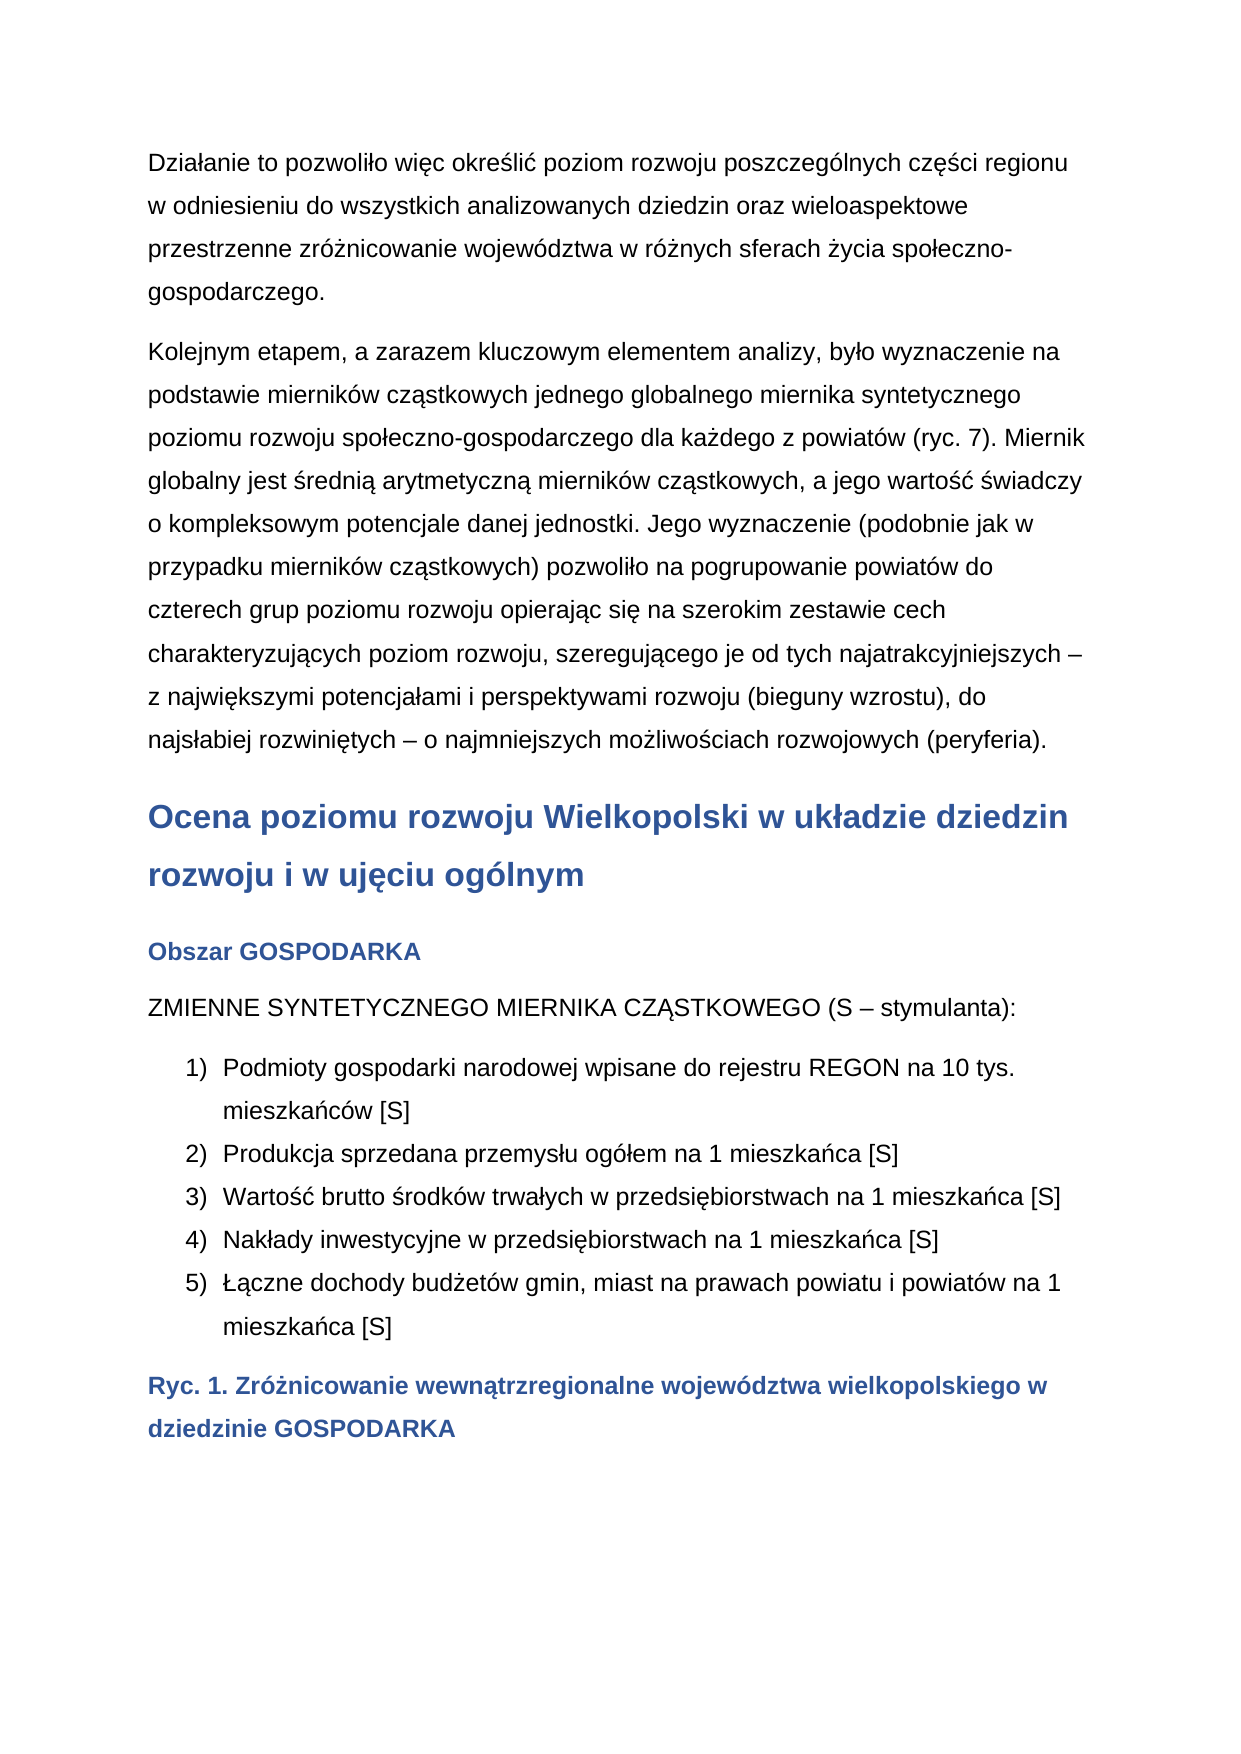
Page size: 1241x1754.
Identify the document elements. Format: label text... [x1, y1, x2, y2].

list Łączne dochody budżetów gmin, miast na prawach powiatu i powiatów na 1 mieszkańca [S] [185, 1268, 1093, 1340]
text Ryc. 1. Zróżnicowanie wewnątrzregionalne województwa wielkopolskiego w dziedzinie GOSPODARKA [148, 1371, 1093, 1443]
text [148, 148, 1093, 306]
list Podmioty gospodarki narodowej wpisane do rejestru REGON na 10 tys. mieszkańców [S] [185, 1053, 1093, 1125]
list Wartość brutto środków trwałych w przedsiębiorstwach na 1 mieszkańca [S] [185, 1182, 1093, 1211]
list Nakłady inwestycyjne w przedsiębiorstwach na 1 mieszkańca [S] [185, 1225, 1093, 1254]
text Kolejnym etapem, a zarazem kluczowym elementem analizy, było wyznaczenie na podstawie mierników cząstkowych jednego globalnego miernika syntetycznego poziomu rozwoju społeczno-gospodarczego dla każdego z powiatów (ryc. 7). Miernik globalny jest średnią arytmetyczną mierników cząstkowych, a jego wartość świadczy o kompleksowym potencjale danej jednostki. Jego wyznaczenie (podobnie jak w przypadku mierników cząstkowych) pozwoliło na pogrupowanie powiatów do czterech grup poziomu rozwoju opierając się na szerokim zestawie cech charakteryzujących poziom rozwoju, szeregującego je od tych najatrakcyjniejszych – z największymi potencjałami i perspektywami rozwoju (bieguny wzrostu), do najsłabiej rozwiniętych – o najmniejszych możliwościach rozwojowych (peryferia). [148, 337, 1093, 754]
subtitle Ocena poziomu rozwoju Wielkopolski w układzie dziedzin rozwoju i w ujęciu ogólnym [148, 797, 1093, 893]
text ZMIENNE SYNTETYCZNEGO MIERNIKA CZĄSTKOWEGO (S – stymulanta): [148, 993, 1093, 1022]
list Produkcja sprzedana przemysłu ogółem na 1 mieszkańca [S] [185, 1139, 1093, 1168]
subtitle Obszar GOSPODARKA [148, 937, 1093, 966]
